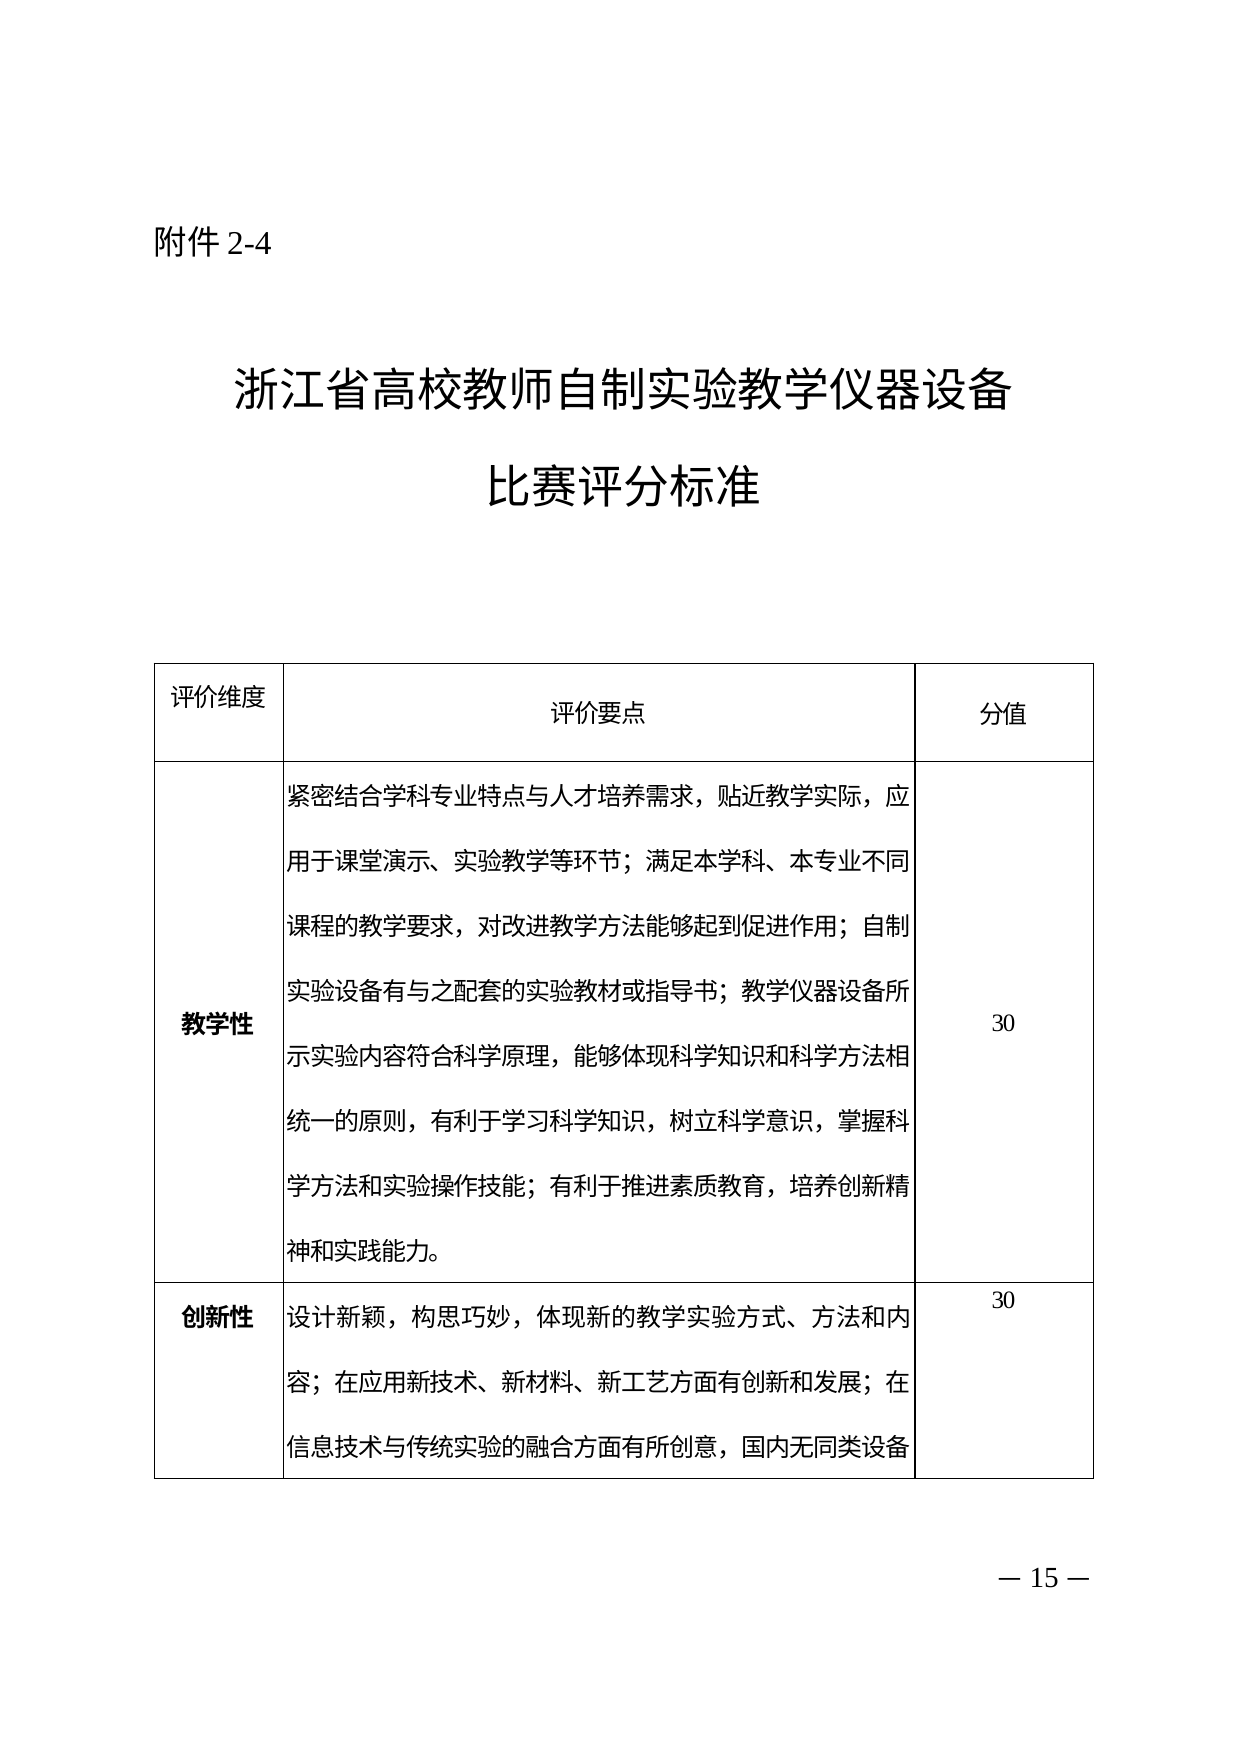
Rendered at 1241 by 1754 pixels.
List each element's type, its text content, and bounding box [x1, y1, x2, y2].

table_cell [284, 1283, 914, 1478]
table_header 评价维度 [155, 664, 283, 761]
table_cell 30 [916, 762, 1093, 1282]
text 浙江省高校教师自制实验教学仪器设备 [153, 338, 1092, 435]
table_header 分值 [916, 664, 1093, 761]
table_cell 30 [916, 1283, 1093, 1478]
table_cell 教学性 [155, 762, 283, 1282]
table_header 评价要点 [284, 664, 914, 761]
text 附件2-4 [153, 208, 1092, 273]
text 比赛评分标准 [153, 435, 1092, 533]
table_cell 紧密结合学科专业特点与人才培养需求，贴近教学实际，应用于课堂演示、实验教学等环节；满足本学科、本专业不同课程的教学要求，对改进教学方法能够起到促进作用；自制实验设备有与之配套的实验教材或指导书；教学仪器设备所示实验内容符合科学原理，能够体现科学知识和科学方法相统一的原则，有利于学习科学知识，树立科学意识，掌握科学方法和实验操作技能；有利于推进素质教育，培养创新精神和实践能力。 [284, 762, 914, 1282]
table_cell 创新性 [155, 1283, 283, 1478]
